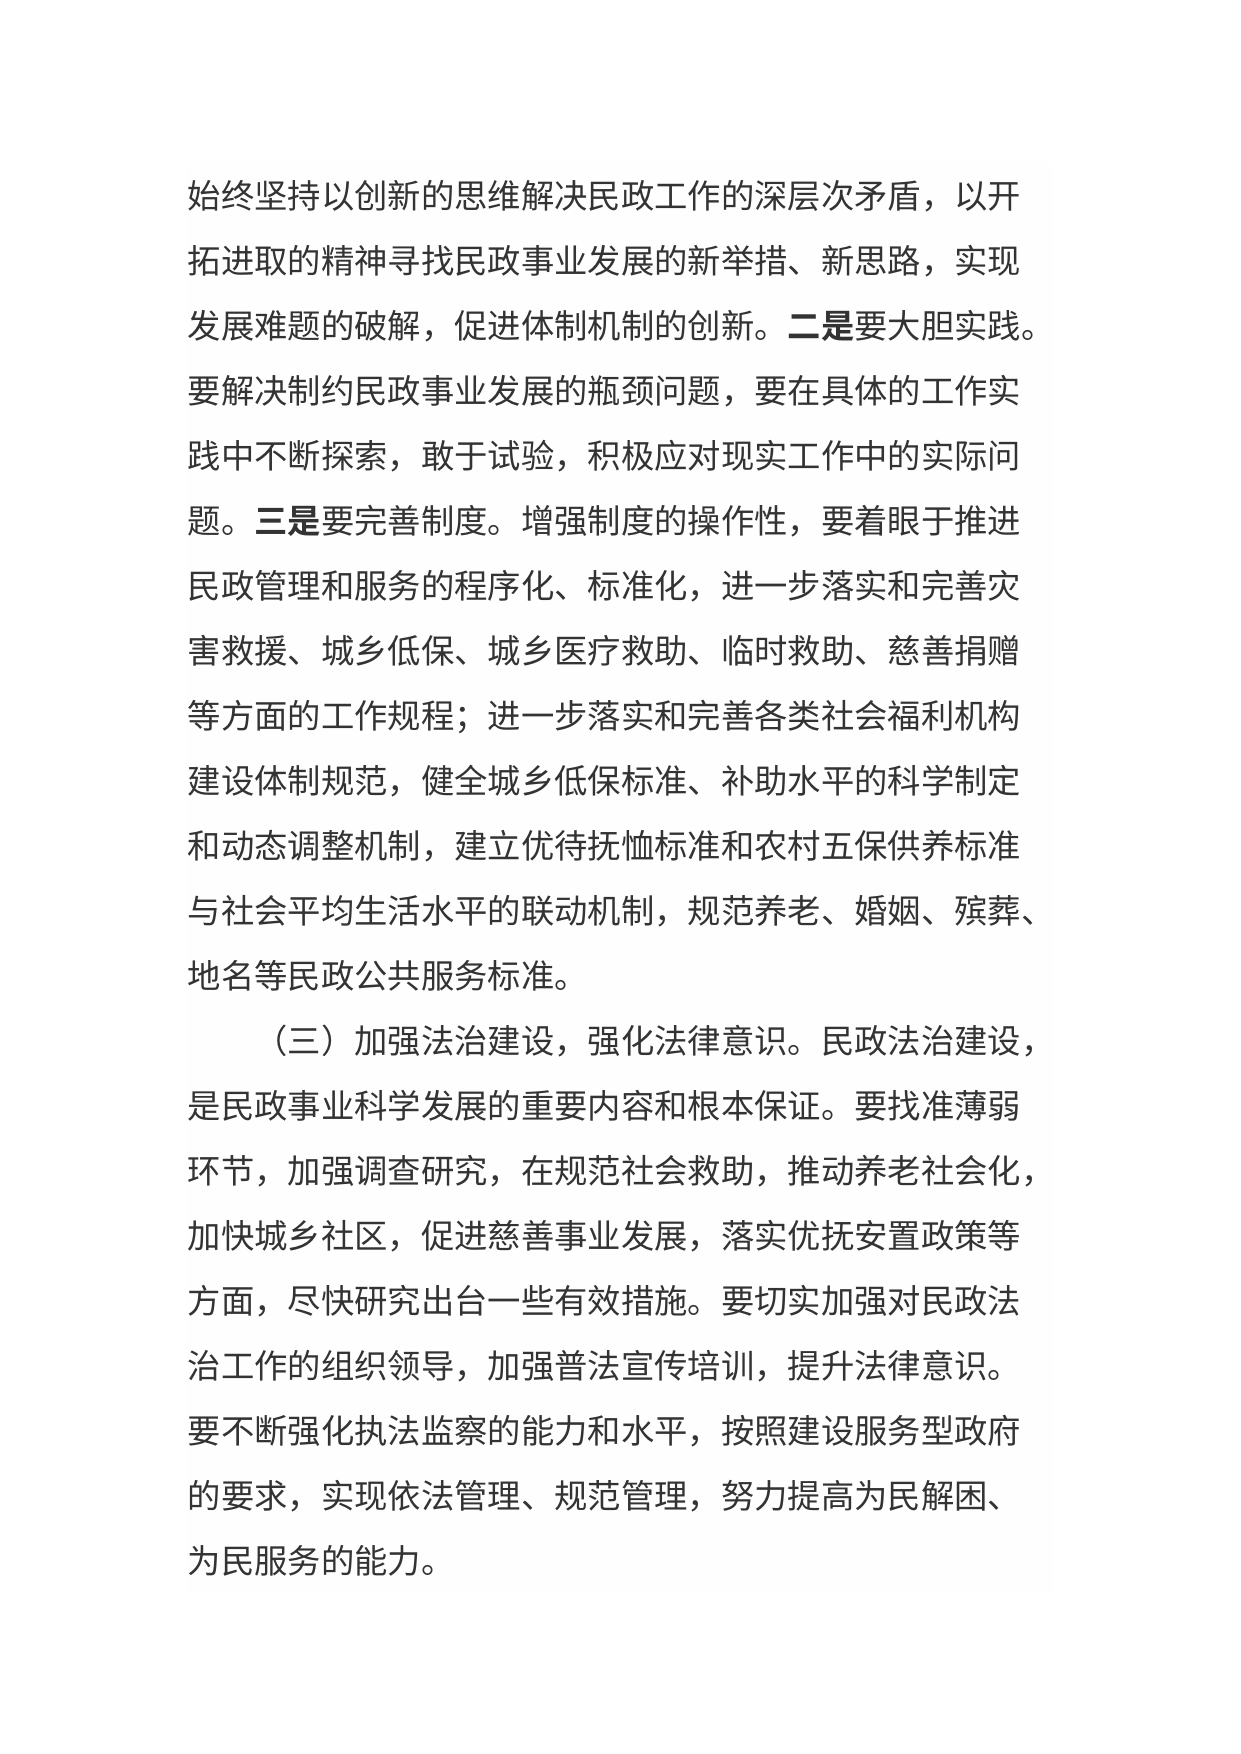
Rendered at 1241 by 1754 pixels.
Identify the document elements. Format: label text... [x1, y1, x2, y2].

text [187, 162, 1053, 1007]
text （三）加强法治建设，强化法律意识。民政法治建设，是民政事业科学发展的重要内容和根本保证。要找准薄弱环节，加强调查研究，在规范社会救助，推动养老社会化，加快城乡社区，促进慈善事业发展，落实优抚安置政策等方面，尽快研究出台一些有效措施。要切实加强对民政法治工作的组织领导，加强普法宣传培训，提升法律意识。要不断强化执法监察的能力和水平，按照建设服务型政府的要求，实现依法管理、规范管理，努力提高为民解困、为民服务的能力。 [187, 1007, 1053, 1592]
